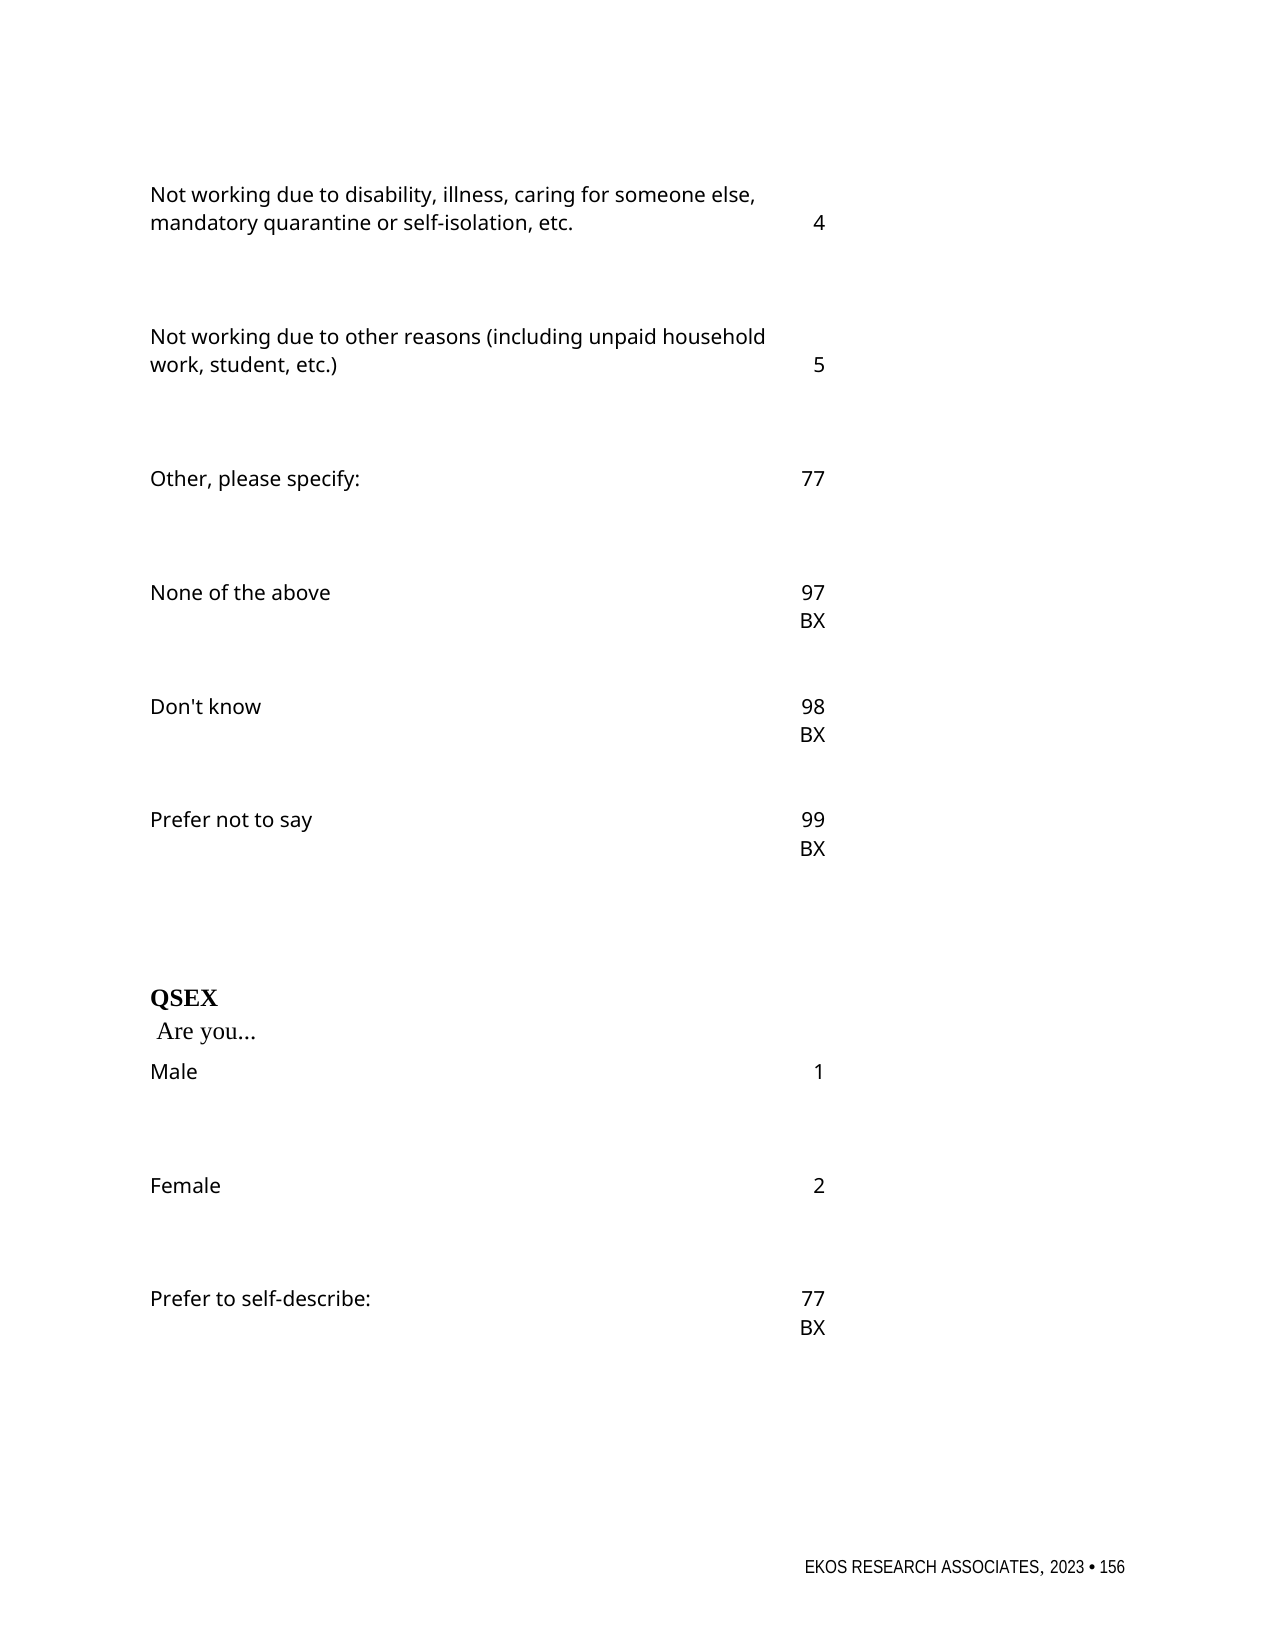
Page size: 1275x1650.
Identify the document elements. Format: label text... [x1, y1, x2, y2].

text Not working due to other reasons (including unpaid household work, student, etc.) 5 [150, 322, 825, 464]
text Female 2 [150, 1171, 825, 1284]
text Not working due to disability, illness, caring for someone else, mandatory quarantine or self-isolation, etc. 4 [150, 180, 825, 322]
text None of the above 97 BX [150, 578, 825, 692]
text Are you... [150, 1016, 1125, 1044]
text Prefer not to say 99 BX [150, 806, 825, 919]
text Prefer to self-describe: 77 BX [150, 1284, 825, 1398]
text Don't know 98 BX [150, 692, 825, 806]
text QSEX [150, 983, 1125, 1012]
text Male 1 [150, 1057, 825, 1171]
text Other, please specify: 77 [150, 464, 825, 578]
